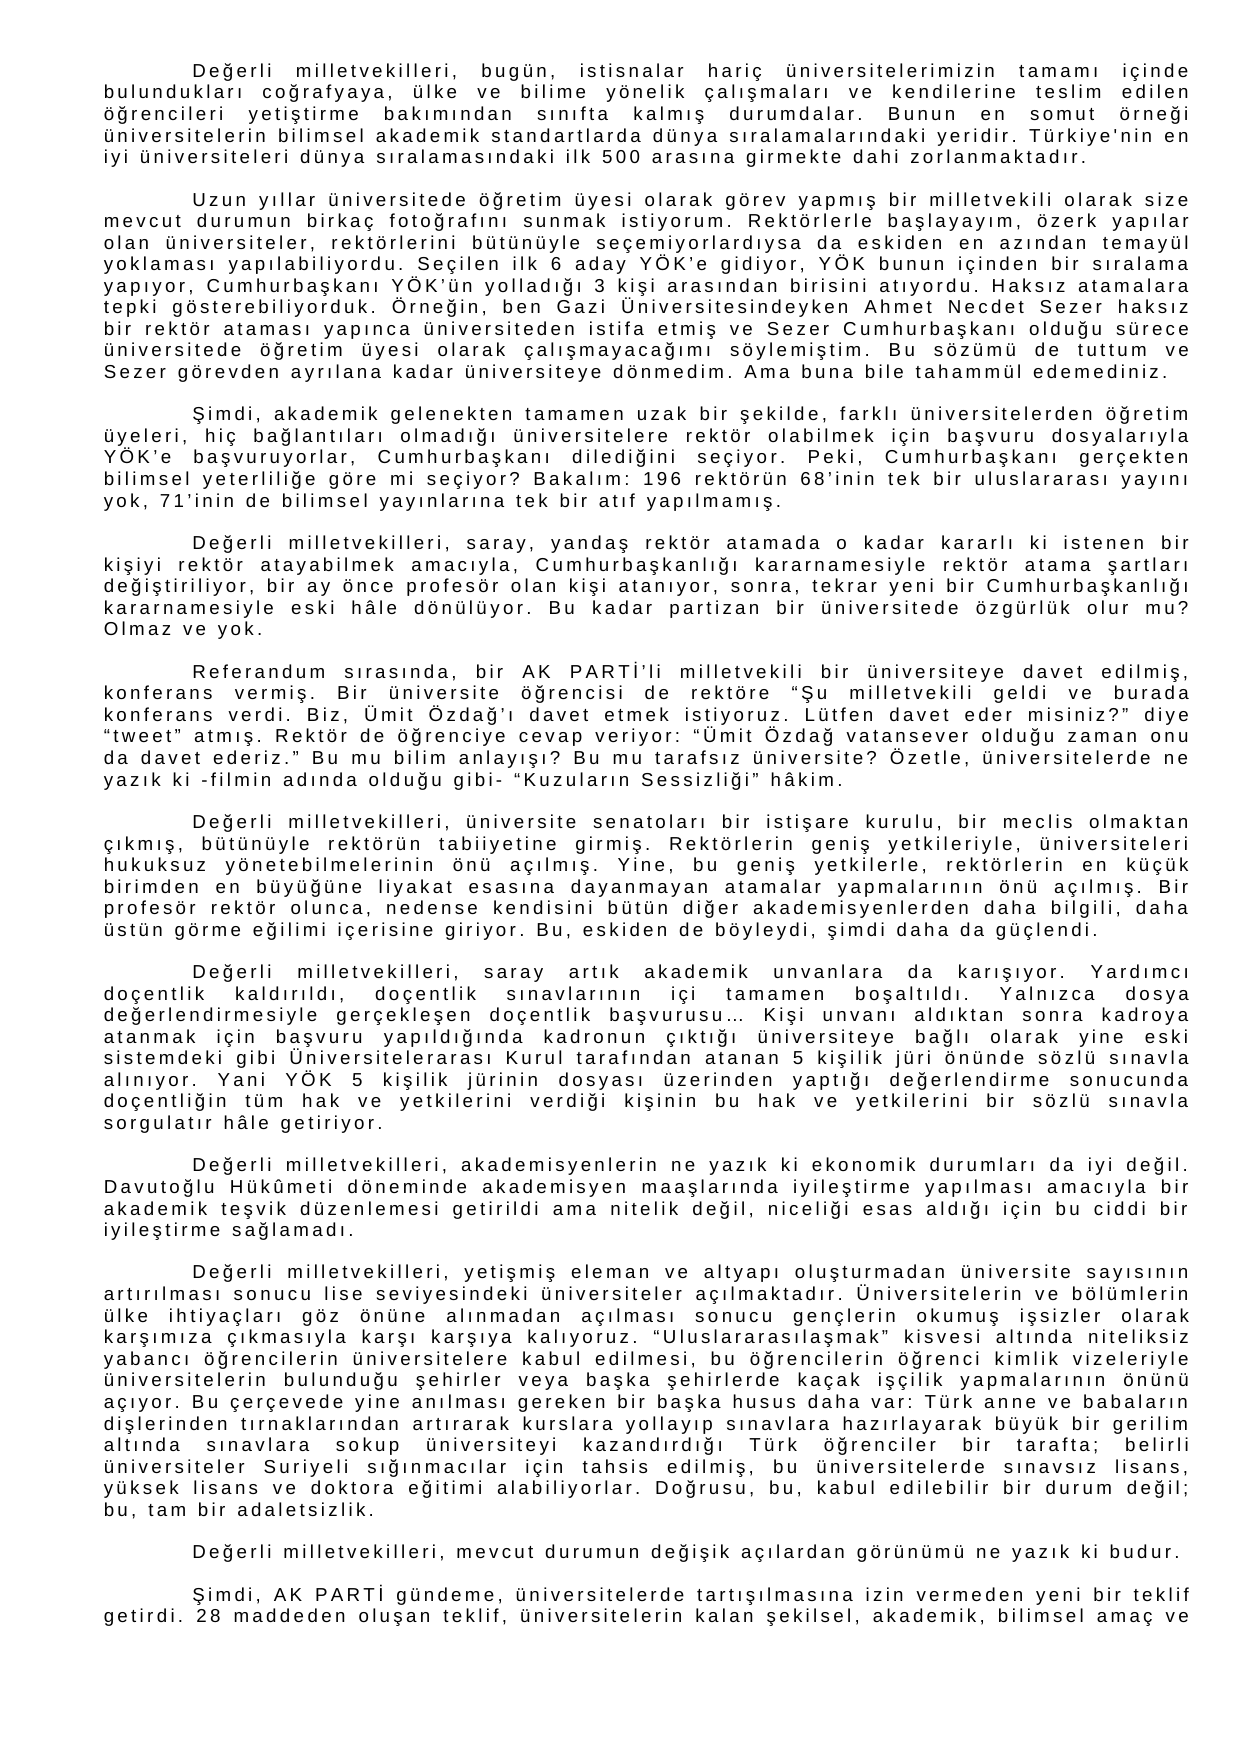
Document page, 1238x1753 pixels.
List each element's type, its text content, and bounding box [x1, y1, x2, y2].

text Değerli milletvekilleri, üniversite senatoları bir istişare kurulu, bir meclis olmaktan çıkmış, bütünüyle rektörün tabiiyetine girmiş. Rektörlerin geniş yetkileriyle, üniversiteleri hukuksuz yönetebilmelerinin önü açılmış. Yine, bu geniş yetkilerle, rektörlerin en küçük birimden en büyüğüne liyakat esasına dayanmayan atamalar yapmalarının önü açılmış. Bir profesör rektör olunca, nedense kendisini bütün diğer akademisyenlerden daha bilgili, daha üstün görme eğilimi içerisine giriyor. Bu, eskiden de böyleydi, şimdi daha da güçlendi. [103, 811, 1190, 940]
text Değerli milletvekilleri, saray, yandaş rektör atamada o kadar kararlı ki istenen bir kişiyi rektör atayabilmek amacıyla, Cumhurbaşkanlığı kararnamesiyle rektör atama şartları değiştiriliyor, bir ay önce profesör olan kişi atanıyor, sonra, tekrar yeni bir Cumhurbaşkanlığı kararnamesiyle eski hâle dönülüyor. Bu kadar partizan bir üniversitede özgürlük olur mu? Olmaz ve yok. [103, 532, 1190, 640]
text Şimdi, akademik gelenekten tamamen uzak bir şekilde, farklı üniversitelerden öğretim üyeleri, hiç bağlantıları olmadığı üniversitelere rektör olabilmek için başvuru dosyalarıyla YÖK’e başvuruyorlar, Cumhurbaşkanı dilediğini seçiyor. Peki, Cumhurbaşkanı gerçekten bilimsel yeterliliğe göre mi seçiyor? Bakalım: 196 rektörün 68’inin tek bir uluslararası yayını yok, 71’inin de bilimsel yayınlarına tek bir atıf yapılmamış. [103, 403, 1190, 511]
text Değerli milletvekilleri, mevcut durumun değişik açılardan görünümü ne yazık ki budur. [103, 1541, 1190, 1562]
text Uzun yıllar üniversitede öğretim üyesi olarak görev yapmış bir milletvekili olarak size mevcut durumun birkaç fotoğrafını sunmak istiyorum. Rektörlerle başlayayım, özerk yapılar olan üniversiteler, rektörlerini bütünüyle seçemiyorlardıysa da eskiden en azından temayül yoklaması yapılabiliyordu. Seçilen ilk 6 aday YÖK’e gidiyor, YÖK bunun içinden bir sıralama yapıyor, Cumhurbaşkanı YÖK’ün yolladığı 3 kişi arasından birisini atıyordu. Haksız atamalara tepki gösterebiliyorduk. Örneğin, ben Gazi Üniversitesindeyken Ahmet Necdet Sezer haksız bir rektör ataması yapınca üniversiteden istifa etmiş ve Sezer Cumhurbaşkanı olduğu sürece üniversitede öğretim üyesi olarak çalışmayacağımı söylemiştim. Bu sözümü de tuttum ve Sezer görevden ayrılana kadar üniversiteye dönmedim. Ama buna bile tahammül edemediniz. [103, 188, 1190, 382]
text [103, 1583, 1190, 1626]
text Değerli milletvekilleri, bugün, istisnalar hariç üniversitelerimizin tamamı içinde bulundukları coğrafyaya, ülke ve bilime yönelik çalışmaları ve kendilerine teslim edilen öğrencileri yetiştirme bakımından sınıfta kalmış durumdalar. Bunun en somut örneği üniversitelerin bilimsel akademik standartlarda dünya sıralamalarındaki yeridir. Türkiye'nin en iyi üniversiteleri dünya sıralamasındaki ilk 500 arasına girmekte dahi zorlanmaktadır. [103, 60, 1190, 167]
text Referandum sırasında, bir AK PARTİ’li milletvekili bir üniversiteye davet edilmiş, konferans vermiş. Bir üniversite öğrencisi de rektöre “Şu milletvekili geldi ve burada konferans verdi. Biz, Ümit Özdağ’ı davet etmek istiyoruz. Lütfen davet eder misiniz?” diye “tweet” atmış. Rektör de öğrenciye cevap veriyor: “Ümit Özdağ vatansever olduğu zaman onu da davet ederiz.” Bu mu bilim anlayışı? Bu mu tarafsız üniversite? Özetle, üniversitelerde ne yazık ki -filmin adında olduğu gibi- “Kuzuların Sessizliği” hâkim. [103, 661, 1190, 790]
text Değerli milletvekilleri, yetişmiş eleman ve altyapı oluşturmadan üniversite sayısının artırılması sonucu lise seviyesindeki üniversiteler açılmaktadır. Üniversitelerin ve bölümlerin ülke ihtiyaçları göz önüne alınmadan açılması sonucu gençlerin okumuş işsizler olarak karşımıza çıkmasıyla karşı karşıya kalıyoruz. “Uluslararasılaşmak” kisvesi altında niteliksiz yabancı öğrencilerin üniversitelere kabul edilmesi, bu öğrencilerin öğrenci kimlik vizeleriyle üniversitelerin bulunduğu şehirler veya başka şehirlerde kaçak işçilik yapmalarının önünü açıyor. Bu çerçevede yine anılması gereken bir başka husus daha var: Türk anne ve babaların dişlerinden tırnaklarından artırarak kurslara yollayıp sınavlara hazırlayarak büyük bir gerilim altında sınavlara sokup üniversiteyi kazandırdığı Türk öğrenciler bir tarafta; belirli üniversiteler Suriyeli sığınmacılar için tahsis edilmiş, bu üniversitelerde sınavsız lisans, yüksek lisans ve doktora eğitimi alabiliyorlar. Doğrusu, bu, kabul edilebilir bir durum değil; bu, tam bir adaletsizlik. [103, 1261, 1190, 1520]
text Değerli milletvekilleri, saray artık akademik unvanlara da karışıyor. Yardımcı doçentlik kaldırıldı, doçentlik sınavlarının içi tamamen boşaltıldı. Yalnızca dosya değerlendirmesiyle gerçekleşen doçentlik başvurusu… Kişi unvanı aldıktan sonra kadroya atanmak için başvuru yapıldığında kadronun çıktığı üniversiteye bağlı olarak yine eski sistemdeki gibi Üniversitelerarası Kurul tarafından atanan 5 kişilik jüri önünde sözlü sınavla alınıyor. Yani YÖK 5 kişilik jürinin dosyası üzerinden yaptığı değerlendirme sonucunda doçentliğin tüm hak ve yetkilerini verdiği kişinin bu hak ve yetkilerini bir sözlü sınavla sorgulatır hâle getiriyor. [103, 961, 1190, 1133]
text Değerli milletvekilleri, akademisyenlerin ne yazık ki ekonomik durumları da iyi değil. Davutoğlu Hükûmeti döneminde akademisyen maaşlarında iyileştirme yapılması amacıyla bir akademik teşvik düzenlemesi getirildi ama nitelik değil, niceliği esas aldığı için bu ciddi bir iyileştirme sağlamadı. [103, 1154, 1190, 1241]
